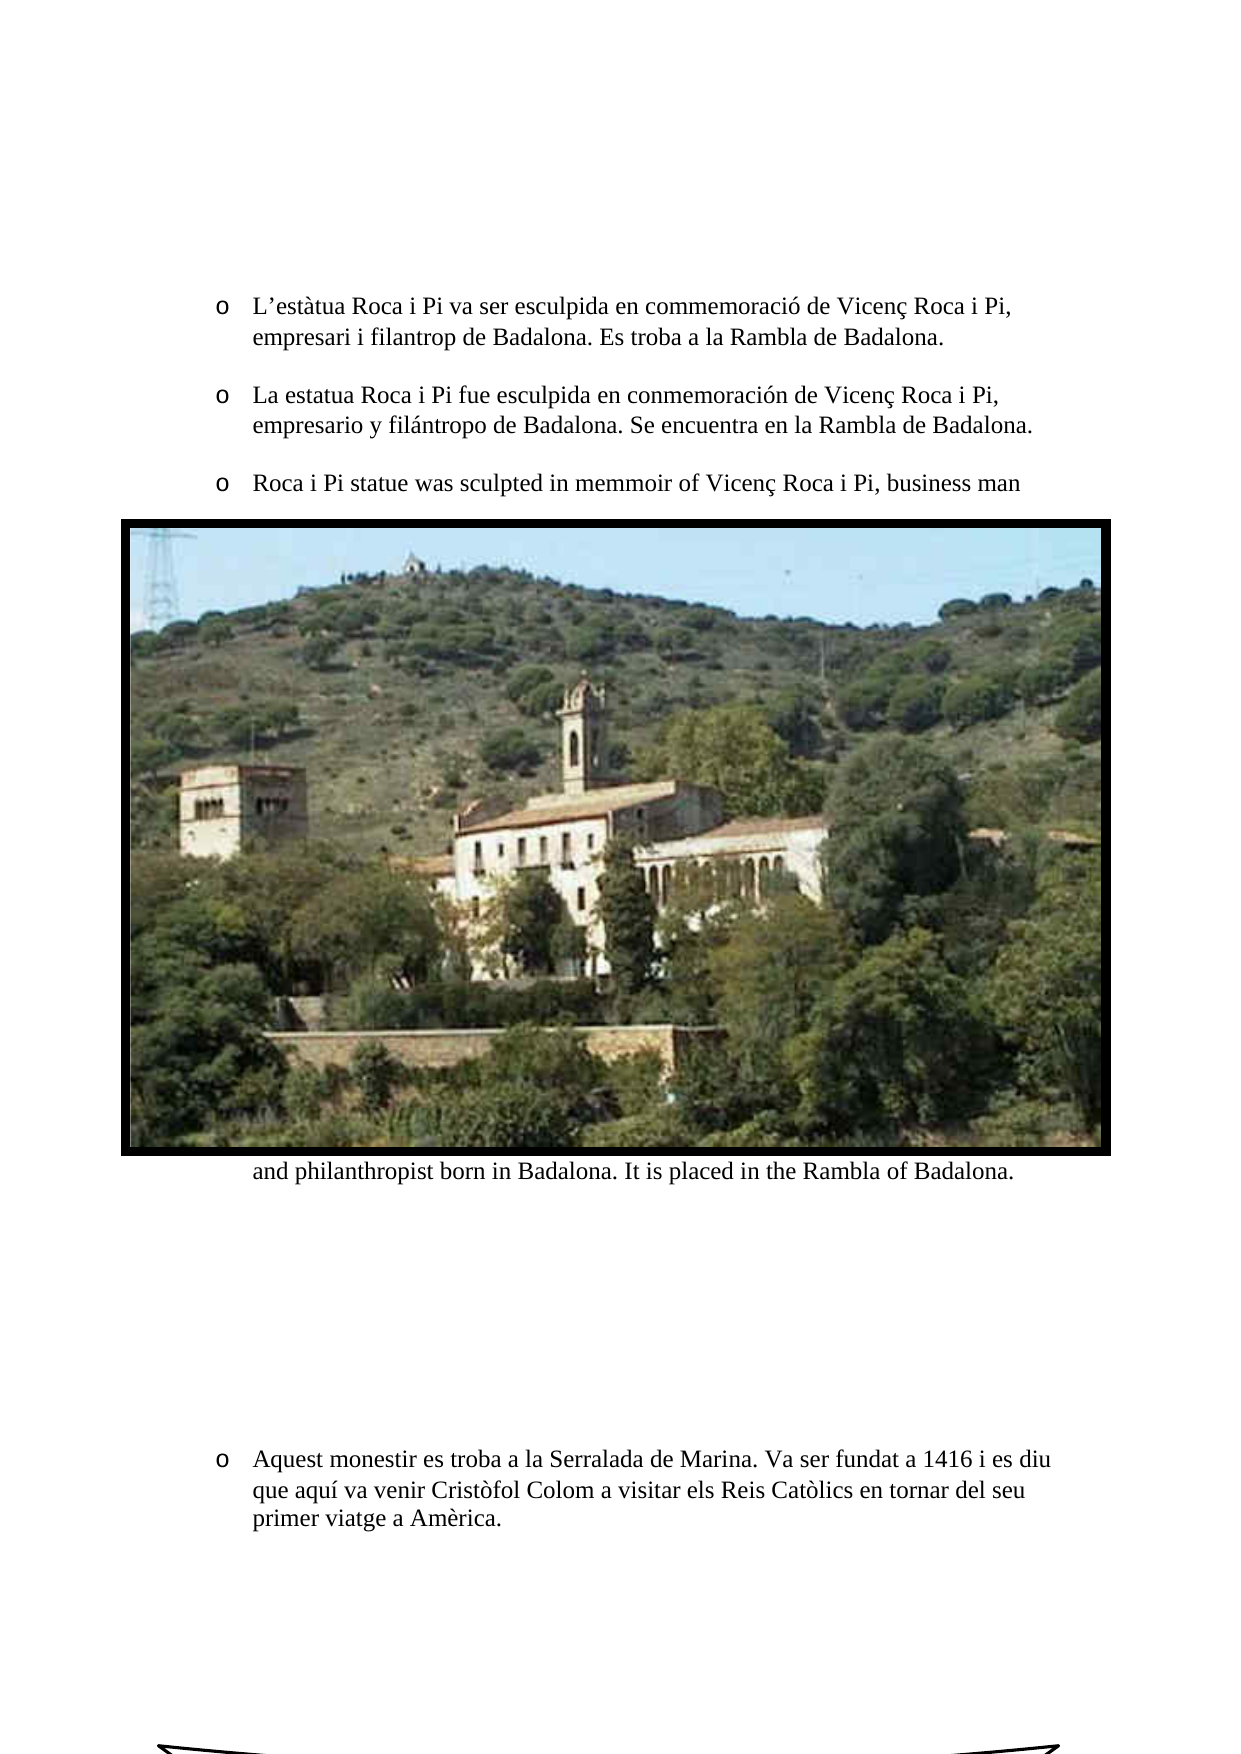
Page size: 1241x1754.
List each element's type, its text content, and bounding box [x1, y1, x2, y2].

list Roca i Pi statue was sculpted in memmoir of Vicenç Roca i Pi, business man and philanthropist born in Badalona. It is placed in the Rambla of Badalona. [215, 468, 1063, 519]
list Roca i Pi statue was sculpted in memmoir of Vicenç Roca i Pi, business man and philanthropist born in Badalona. It is placed in the Rambla of Badalona. [215, 1156, 1063, 1185]
list La estatua Roca i Pi fue esculpida en conmemoración de Vicenç Roca i Pi, empresario y filántropo de Badalona. Se encuentra en la Rambla de Badalona. [215, 380, 1063, 439]
list L’estàtua Roca i Pi va ser esculpida en commemoració de Vicenç Roca i Pi, empresari i filantrop de Badalona. Es troba a la Rambla de Badalona. [215, 291, 1063, 351]
picture [130, 528, 1101, 1147]
list Aquest monestir es troba a la Serralada de Marina. Va ser fundat a 1416 i es diu que aquí va venir Cristòfol Colom a visitar els Reis Catòlics en tornar del seu primer viatge a Amèrica. [215, 1444, 1063, 1532]
